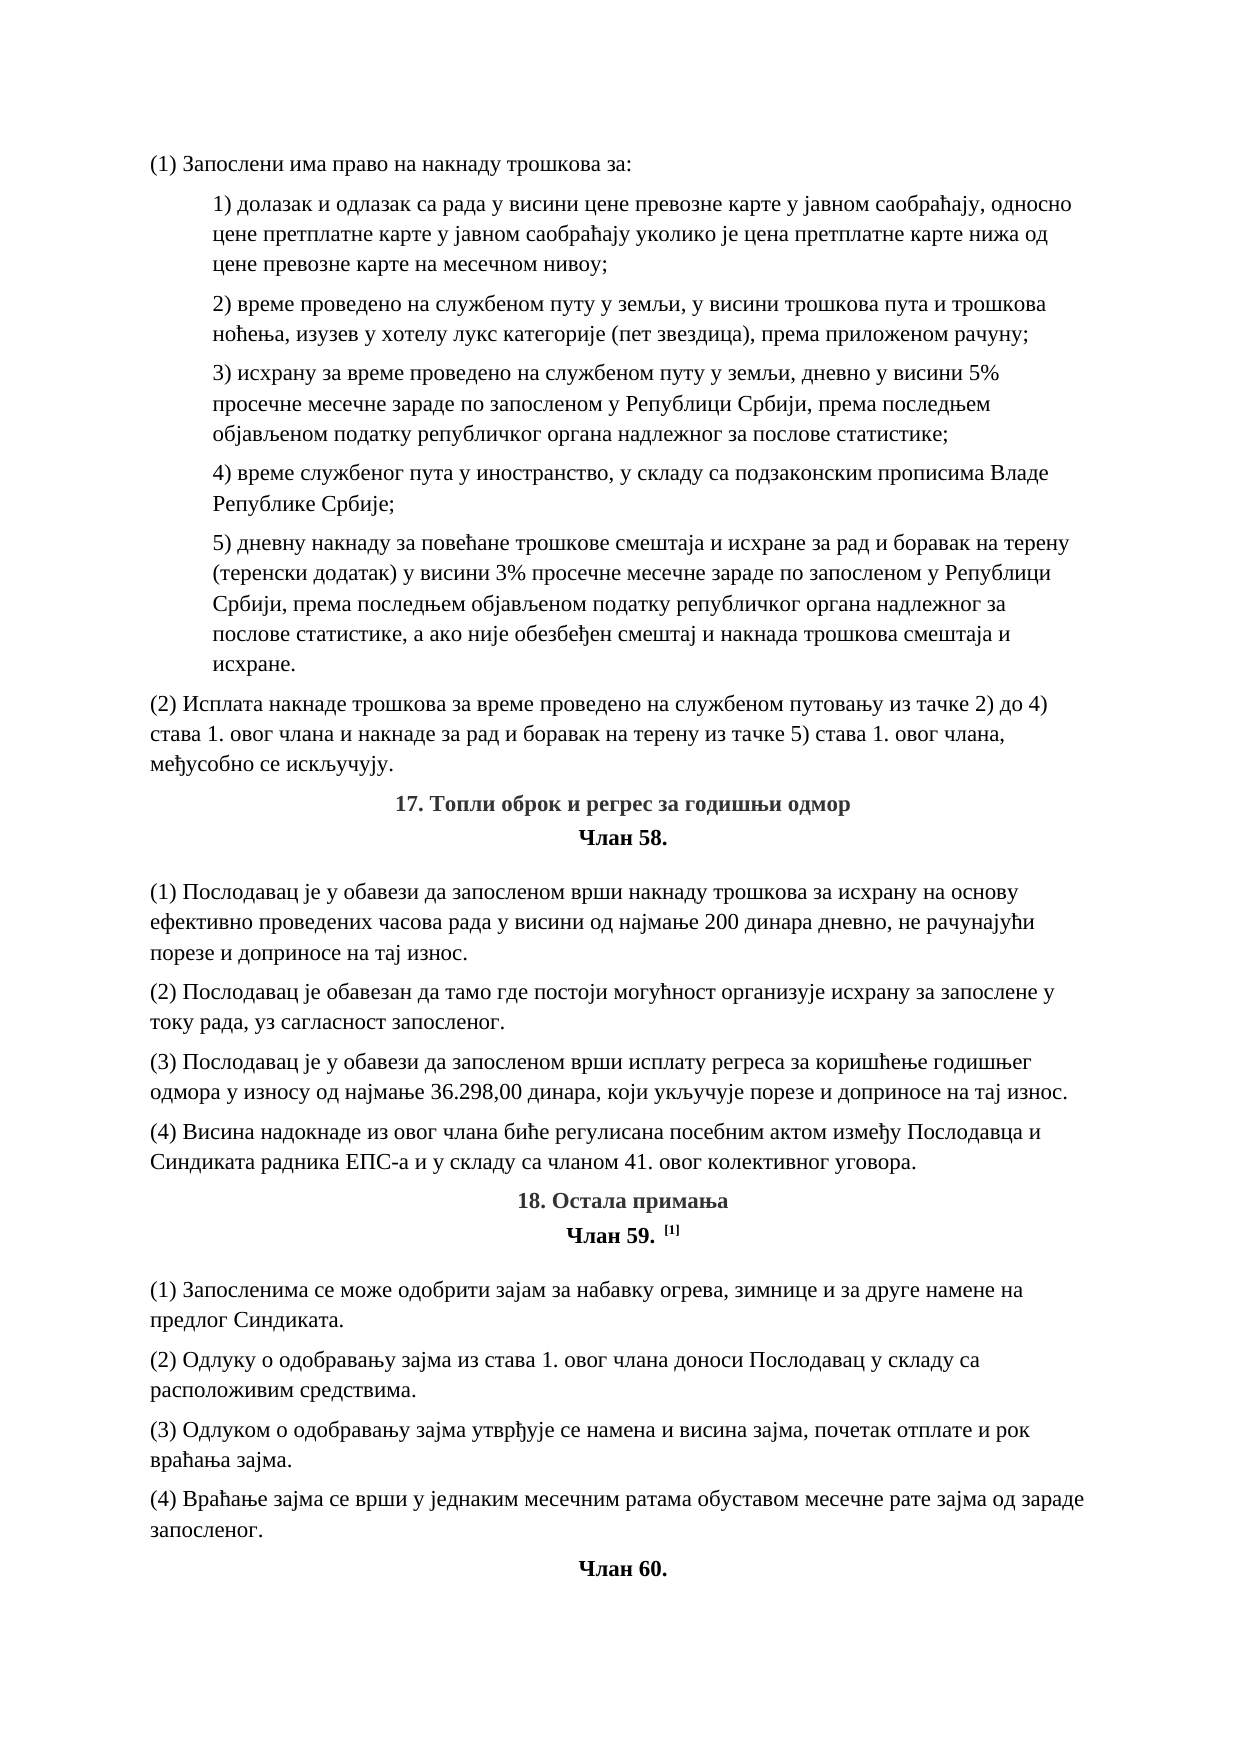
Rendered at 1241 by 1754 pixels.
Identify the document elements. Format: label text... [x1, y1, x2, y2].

text 3) исхрану за време проведено на службеном путу у земљи, дневно у висини 5% просечне месечне зараде по запосленом у Републици Србији, према последњем објављеном податку републичког органа надлежног за послове статистике; [212, 359, 1090, 446]
text (2) Исплата накнаде трошкова за време проведено на службеном путовању из тачке 2) до 4) става 1. овог члана и накнаде за рад и боравак на терену из тачке 5) става 1. овог члана, међусобно се искључују. [150, 689, 1090, 776]
text 4) време службеног пута у иностранство, у складу са подзаконским прописима Владе Републике Србије; [212, 459, 1090, 516]
text (3) Послодавац је у обавези да запосленом врши исплату регреса за коришћење годишњег одмора у износу од најмање 36.298,00 динара, који укључује порезе и доприносе на тај износ. [150, 1048, 1090, 1104]
text Члан 60. [150, 1555, 1090, 1582]
text 17. Топли оброк и регрес за годишњи одмор [150, 789, 1090, 816]
text 2) време проведено на службеном путу у земљи, у висини трошкова пута и трошкова ноћења, изузев у хотелу лукс категорије (пет звездица), према приложеном рачуну; [212, 289, 1090, 346]
text (4) Враћање зајма се врши у једнаким месечним ратама обуставом месечне рате зајма од зараде запосленог. [150, 1485, 1090, 1542]
text Члан 58. [150, 824, 1090, 851]
text Члан 59. [1] [150, 1222, 1090, 1249]
text 18. Остала примања [150, 1187, 1090, 1214]
text 5) дневну накнаду за повећане трошкове смештаја и исхране за рад и боравак на терену (теренски додатак) у висини 3% просечне месечне зараде по запосленом у Републици Србији, према последњем објављеном податку републичког органа надлежног за послове статистике, а ако није обезбеђен смештај и накнада трошкова смештаја и исхране. [212, 529, 1090, 676]
text (4) Висина надокнаде из овог члана биће регулисана посебним актом између Послодавца и Синдиката радника ЕПС-а и у складу са чланом 41. овог колективног уговора. [150, 1118, 1090, 1174]
text (3) Одлуком о одобравању зајма утврђује се намена и висина зајма, почетак отплате и рок враћања зајма. [150, 1416, 1090, 1472]
text (2) Послодавац је обавезан да тамо где постоји могућност организује исхрану за запослене у току рада, уз сагласност запосленог. [150, 978, 1090, 1035]
text (1) Запослени има право на накнаду трошкова за: [150, 150, 1090, 176]
text (1) Послодавац је у обавези да запосленом врши накнаду трошкова за исхрану на основу ефективно проведених часова рада у висини од најмање 200 динара дневно, не рачунајући порезе и доприносе на тај износ. [150, 878, 1090, 965]
text 1) долазак и одлазак са рада у висини цене превозне карте у јавном саобраћају, односно цене претплатне карте у јавном саобраћају уколико је цена претплатне карте нижа од цене превозне карте на месечном нивоу; [212, 189, 1090, 276]
text (2) Одлуку о одобравању зајма из става 1. овог члана доноси Послодавац у складу са расположивим средствима. [150, 1346, 1090, 1402]
text (1) Запосленима се може одобрити зајам за набавку огрева, зимнице и за друге намене на предлог Синдиката. [150, 1276, 1090, 1333]
